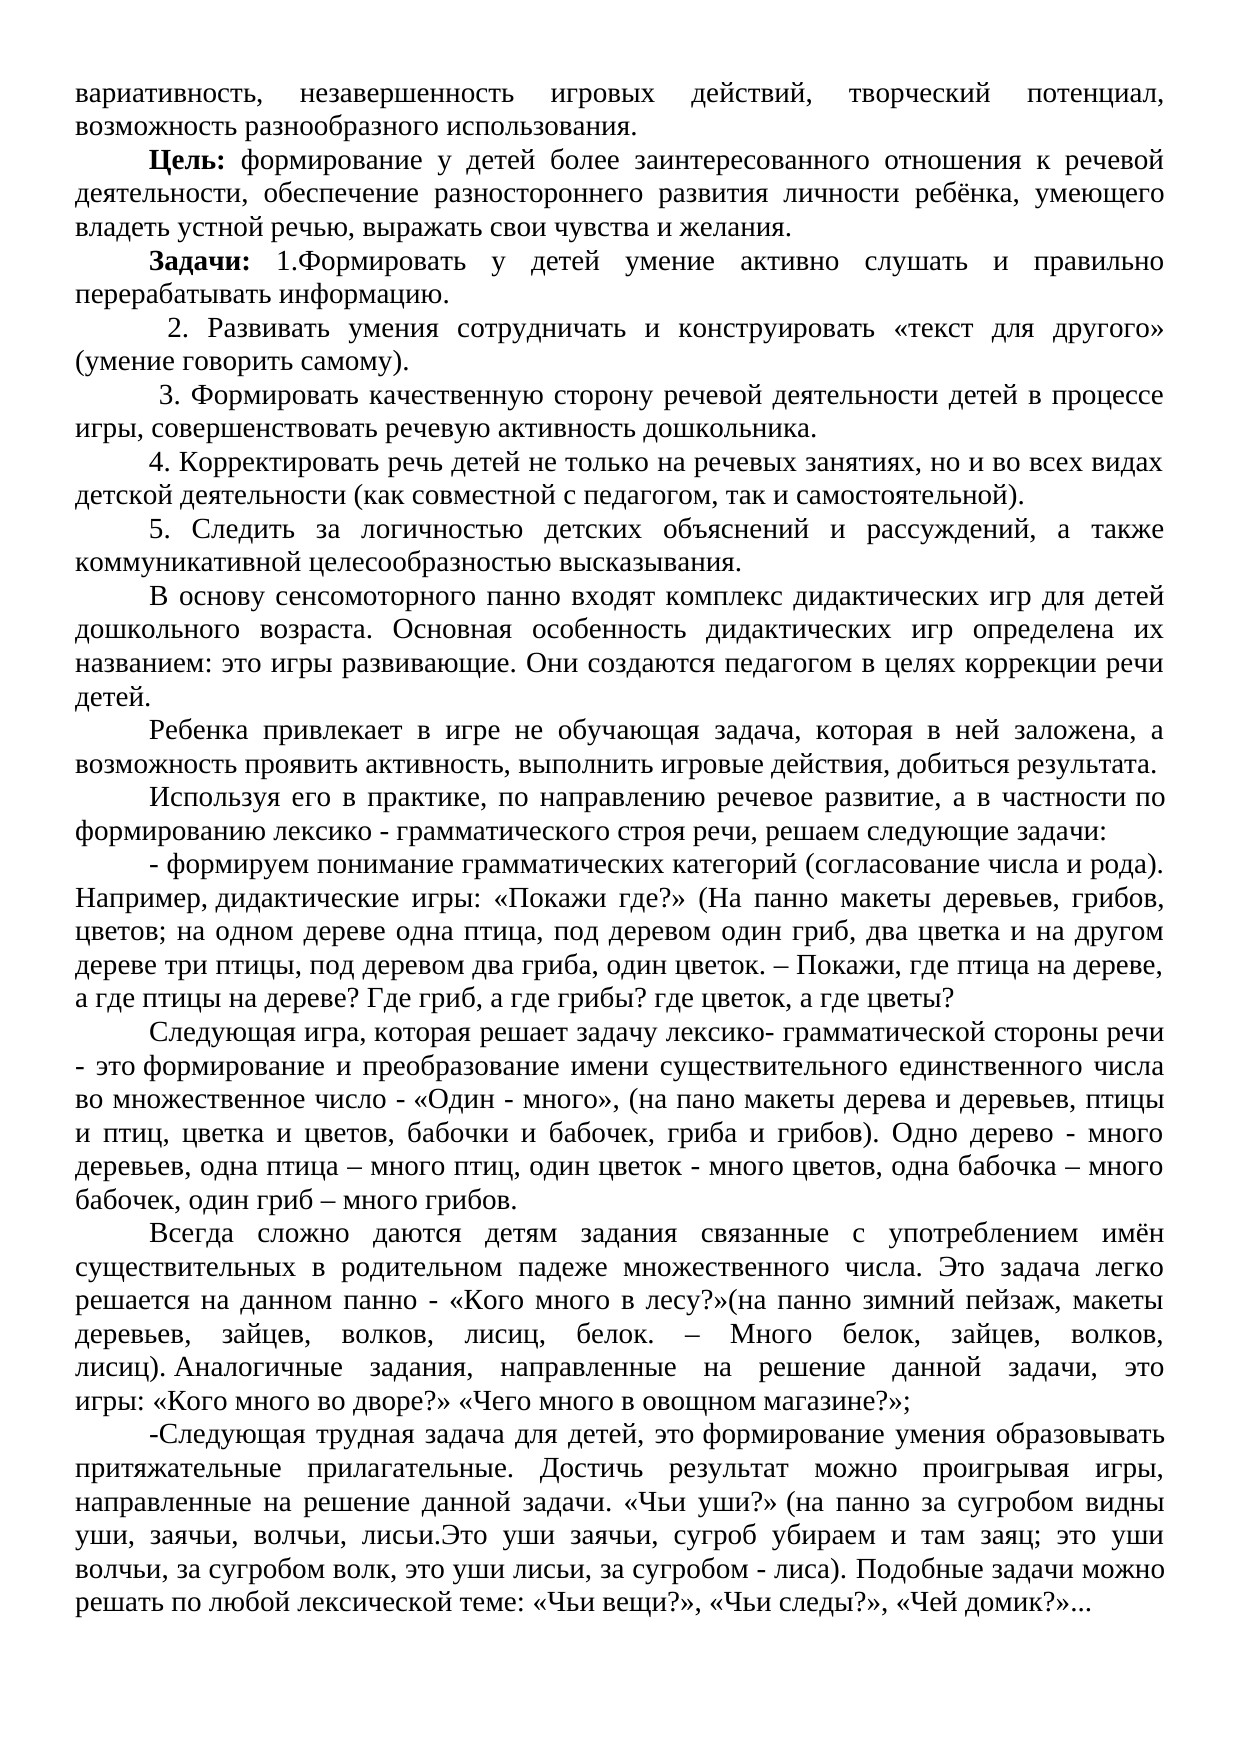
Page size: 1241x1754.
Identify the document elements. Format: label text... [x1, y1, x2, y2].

text - формируем понимание грамматических категорий (согласование числа и рода). Например, дидактические игры: «Покажи где?» (На панно макеты деревьев, грибов, цветов; на одном дереве одна птица, под деревом один гриб, два цветка и на другом дереве три птицы, под деревом два гриба, один цветок. – Покажи, где птица на дереве, а где птицы на дереве? Где гриб, а где грибы? где цветок, а где цветы? [75, 846, 1165, 1014]
text 2. Развивать умения сотрудничать и конструировать «текст для другого» (умение говорить самому). [75, 310, 1165, 377]
text Используя его в практике, по направлению речевое развитие, а в частности по формированию лексико - грамматического строя речи, решаем следующие задачи: [75, 779, 1165, 846]
text -Следующая трудная задача для детей, это формирование умения образовывать притяжательные прилагательные. Достичь результат можно проигрывая игры, направленные на решение данной задачи. «Чьи уши?» (на панно за сугробом видны уши, заячьи, волчьи, лисьи.Это уши заячьи, сугроб убираем и там заяц; это уши волчьи, за сугробом волк, это уши лисьи, за сугробом - лиса). Подобные задачи можно решать по любой лексической теме: «Чьи вещи?», «Чьи следы?», «Чей домик?»... [75, 1417, 1165, 1618]
text В основу сенсомоторного панно входят комплекс дидактических игр для детей дошкольного возраста. Основная особенность дидактических игр определена их названием: это игры развивающие. Они создаются педагогом в целях коррекции речи детей. [75, 578, 1165, 712]
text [75, 75, 1165, 142]
text 5. Следить за логичностью детских объяснений и рассуждений, а также коммуникативной целесообразностью высказывания. [75, 511, 1165, 578]
text Ребенка привлекает в игре не обучающая задача, которая в ней заложена, а возможность проявить активность, выполнить игровые действия, добиться результата. [75, 712, 1165, 779]
text Следующая игра, которая решает задачу лексико- грамматической стороны речи - это формирование и преобразование имени существительного единственного числа во множественное число - «Один - много», (на пано макеты дерева и деревьев, птицы и птиц, цветка и цветов, бабочки и бабочек, гриба и грибов). Одно дерево - много деревьев, одна птица – много птиц, один цветок - много цветов, одна бабочка – много бабочек, один гриб – много грибов. [75, 1014, 1165, 1215]
text Задачи: 1.Формировать у детей умение активно слушать и правильно перерабатывать информацию. [75, 243, 1165, 310]
text Всегда сложно даются детям задания связанные с употреблением имён существительных в родительном падеже множественного числа. Это задача легко решается на данном панно - «Кого много в лесу?»(на панно зимний пейзаж, макеты деревьев, зайцев, волков, лисиц, белок. – Много белок, зайцев, волков, лисиц). Аналогичные задания, направленные на решение данной задачи, это игры: «Кого много во дворе?» «Чего много в овощном магазине?»; [75, 1215, 1165, 1417]
text Цель: формирование у детей более заинтересованного отношения к речевой деятельности, обеспечение разностороннего развития личности ребёнка, умеющего владеть устной речью, выражать свои чувства и желания. [75, 142, 1165, 243]
text 3. Формировать качественную сторону речевой деятельности детей в процессе игры, совершенствовать речевую активность дошкольника. [75, 377, 1165, 444]
text 4. Корректировать речь детей не только на речевых занятиях, но и во всех видах детской деятельности (как совместной с педагогом, так и самостоятельной). [75, 444, 1165, 511]
